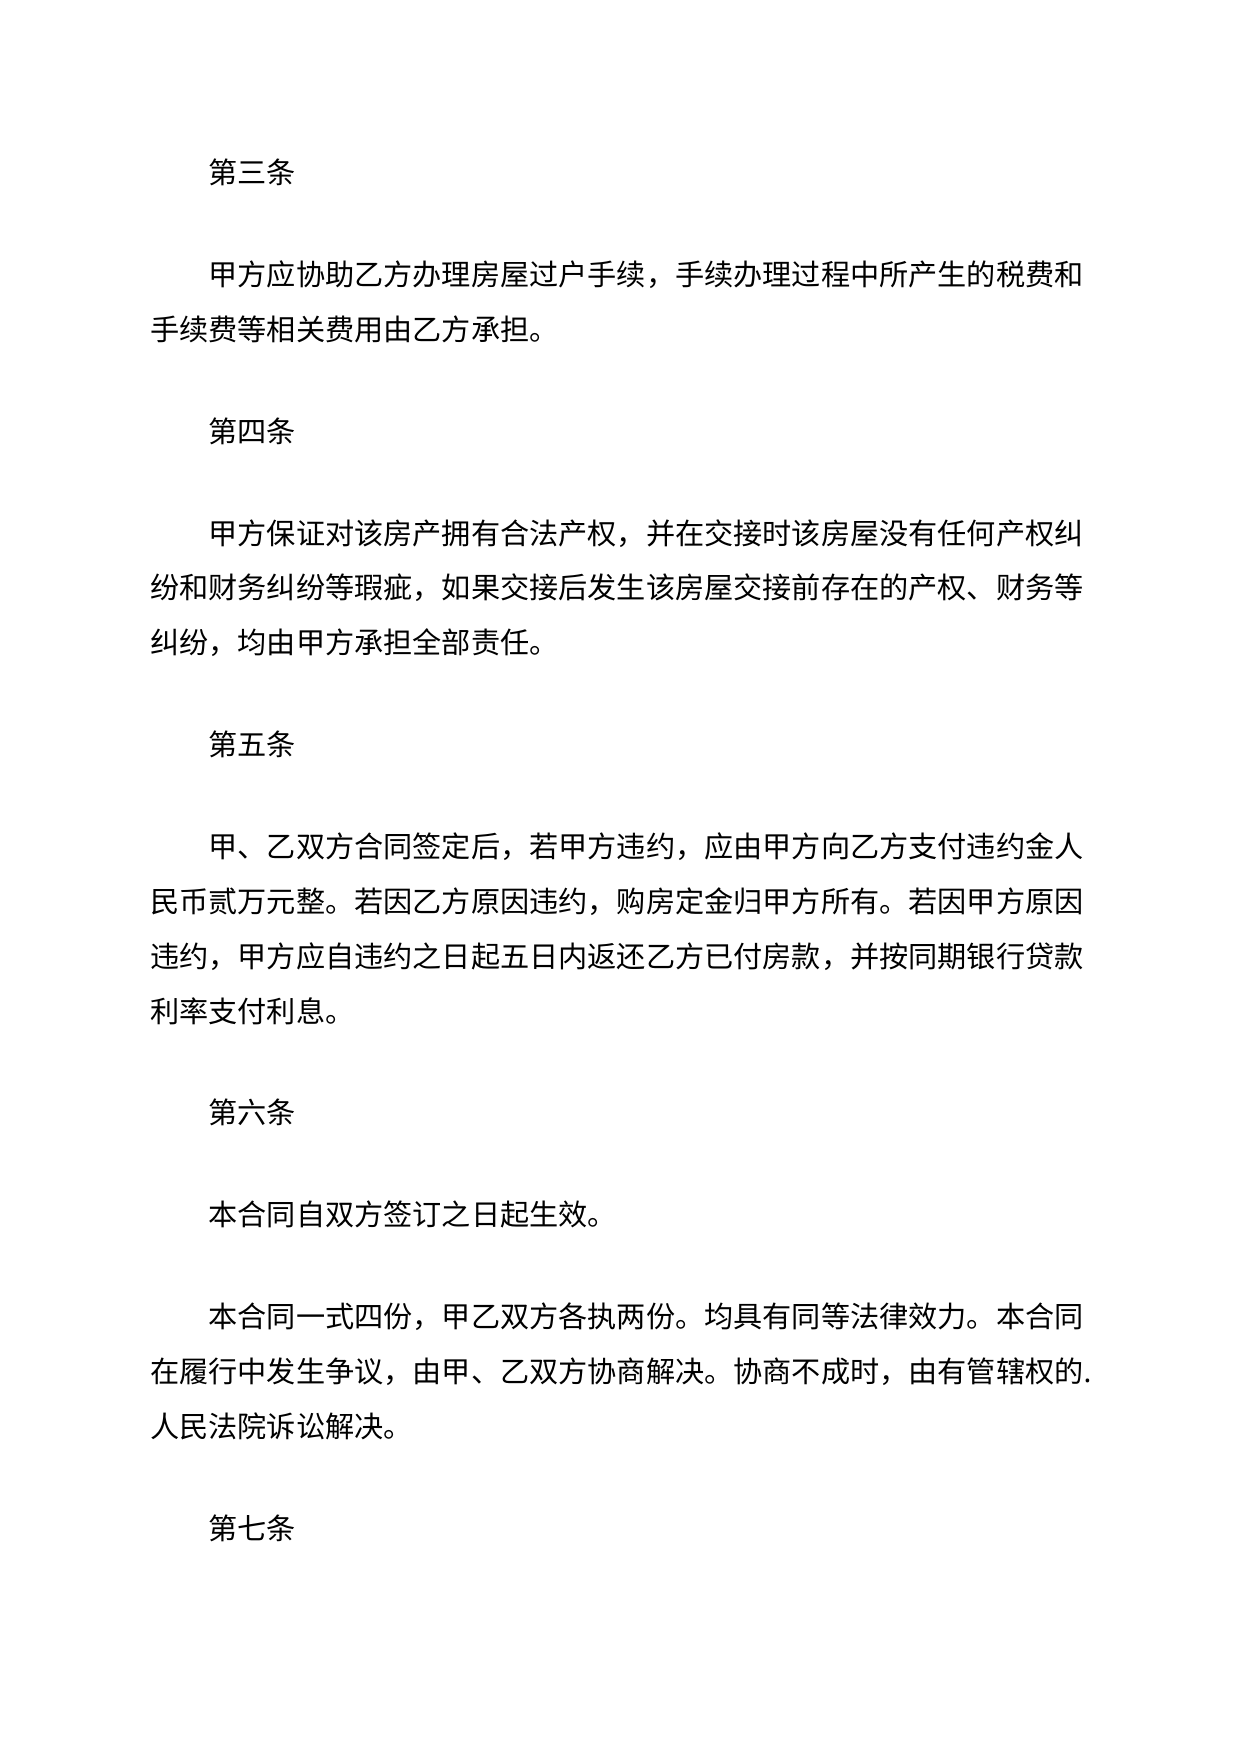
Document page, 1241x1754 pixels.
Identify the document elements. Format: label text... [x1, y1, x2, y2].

text 第四条 [150, 408, 1090, 451]
text 甲方保证对该房产拥有合法产权，并在交接时该房屋没有任何产权纠纷和财务纠纷等瑕疵，如果交接后发生该房屋交接前存在的产权、财务等纠纷，均由甲方承担全部责任。 [150, 510, 1090, 662]
text 甲、乙双方合同签定后，若甲方违约，应由甲方向乙方支付违约金人民币贰万元整。若因乙方原因违约，购房定金归甲方所有。若因甲方原因违约，甲方应自违约之日起五日内返还乙方已付房款，并按同期银行贷款利率支付利息。 [150, 823, 1090, 1031]
text 第六条 [150, 1090, 1090, 1132]
text 第五条 [150, 722, 1090, 764]
text 本合同自双方签订之日起生效。 [150, 1192, 1090, 1234]
text 甲方应协助乙方办理房屋过户手续，手续办理过程中所产生的税费和手续费等相关费用由乙方承担。 [150, 252, 1090, 349]
text 本合同一式四份，甲乙双方各执两份。均具有同等法律效力。本合同在履行中发生争议，由甲、乙双方协商解决。协商不成时，由有管辖权的.人民法院诉讼解决。 [150, 1293, 1090, 1446]
text 第七条 [150, 1505, 1090, 1547]
text 第三条 [150, 150, 1090, 192]
